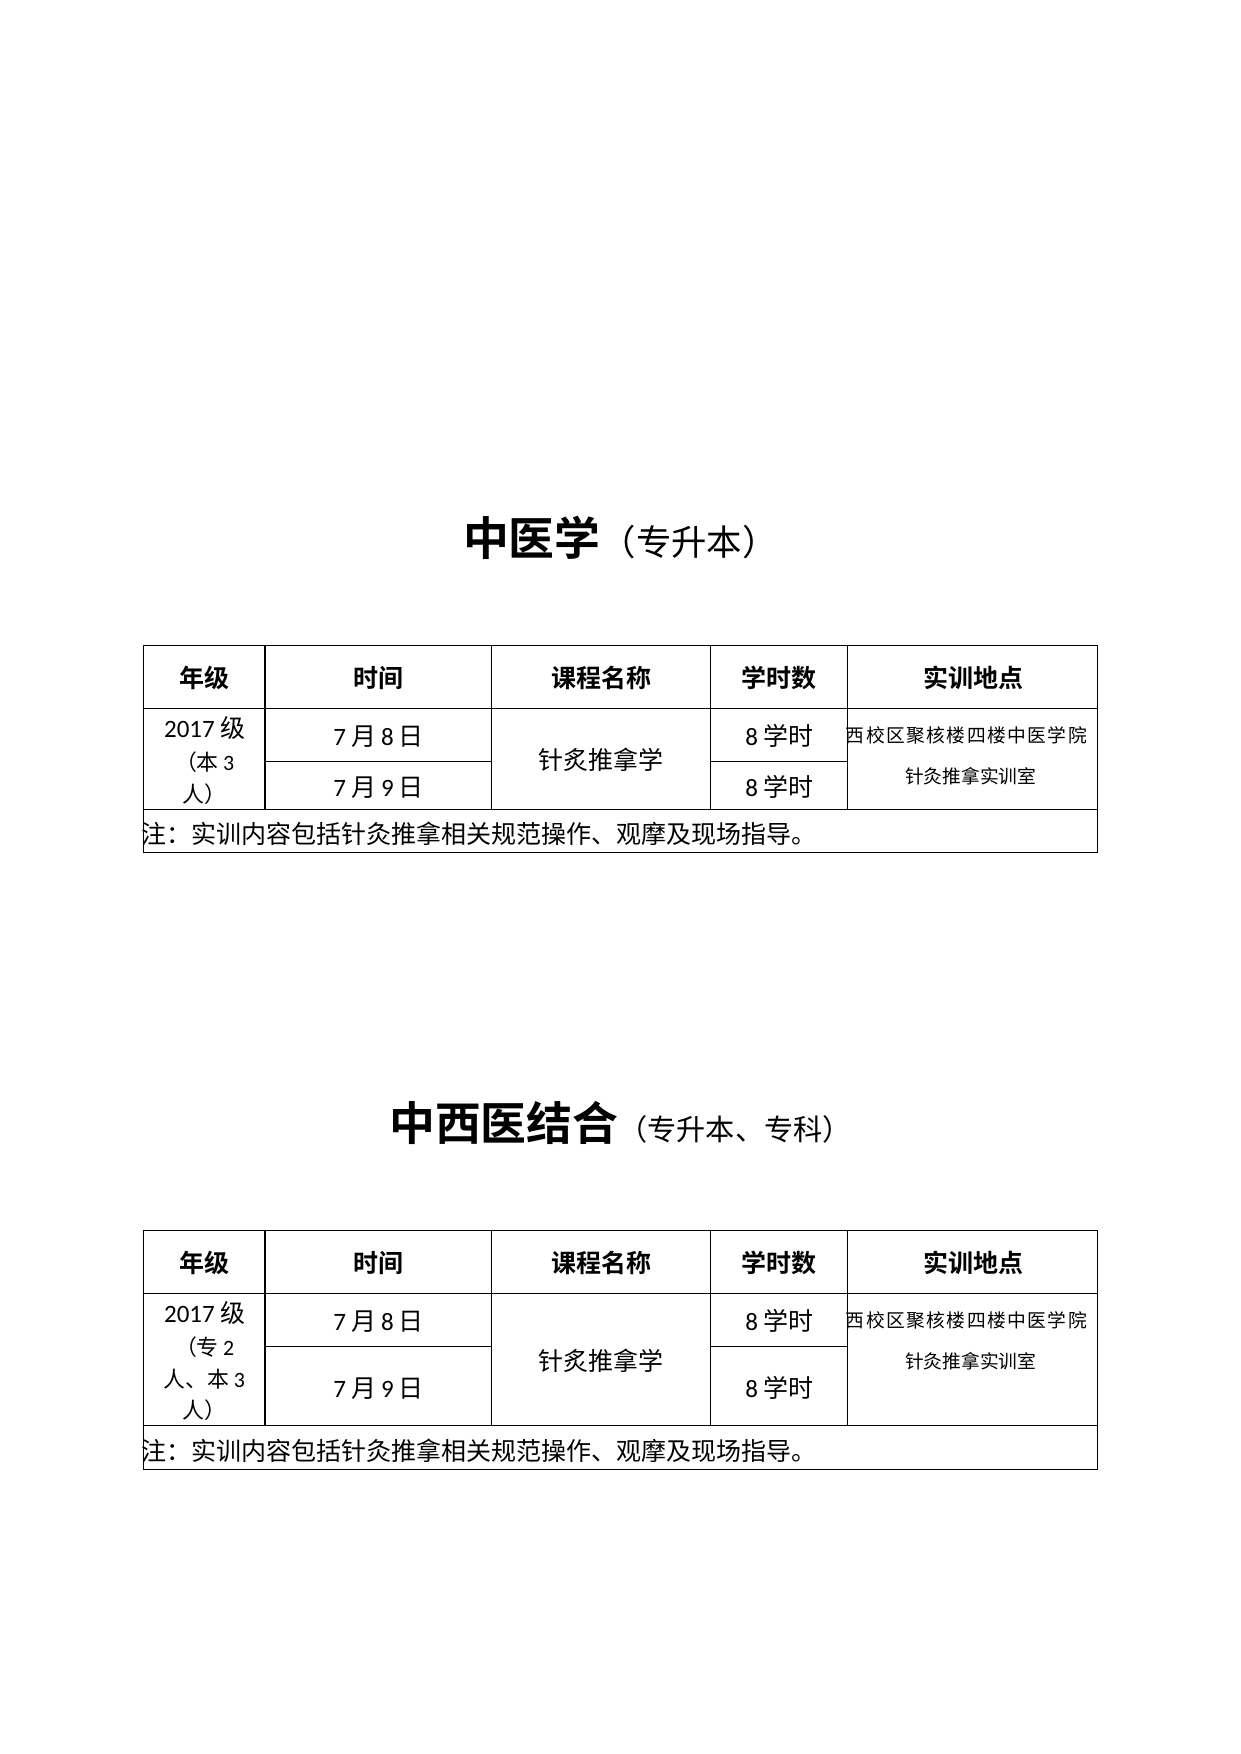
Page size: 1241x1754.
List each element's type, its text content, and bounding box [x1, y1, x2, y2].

table_header 实训地点 [848, 646, 1097, 708]
text 中医学（专升本） [187, 487, 1053, 584]
table_cell 8学时 [711, 762, 847, 808]
table_cell 西校区聚核楼四楼中医学院针灸推拿实训室 [848, 709, 1097, 808]
table_cell 注：实训内容包括针灸推拿相关规范操作、观摩及现场指导。 [144, 1426, 1097, 1469]
table_header 学时数 [711, 1231, 847, 1293]
table_header 年级 [144, 646, 264, 708]
table_cell 2017级（本3人） [144, 709, 264, 808]
table_cell 7月9日 [266, 762, 491, 808]
table_header 时间 [266, 646, 491, 708]
table_cell 7月8日 [266, 1294, 491, 1346]
table_header 时间 [266, 1231, 491, 1293]
table_cell 针炙推拿学 [492, 709, 710, 808]
table_cell 针炙推拿学 [492, 1294, 710, 1425]
table_cell 8学时 [711, 1347, 847, 1425]
table_header 学时数 [711, 646, 847, 708]
table_cell 注：实训内容包括针灸推拿相关规范操作、观摩及现场指导。 [144, 810, 1097, 852]
text 中西医结合（专升本、专科） [187, 1072, 1053, 1169]
table_cell 2017级（专2人、本3人） [144, 1294, 264, 1425]
table_header 年级 [144, 1231, 264, 1293]
table_cell 7月9日 [266, 1347, 491, 1425]
table_cell 8学时 [711, 709, 847, 761]
table_header 实训地点 [848, 1231, 1097, 1293]
table_header 课程名称 [492, 646, 710, 708]
table_cell 西校区聚核楼四楼中医学院针灸推拿实训室 [848, 1294, 1097, 1425]
table_cell 7月8日 [266, 709, 491, 761]
table_header 课程名称 [492, 1231, 710, 1293]
table_cell 8学时 [711, 1294, 847, 1346]
